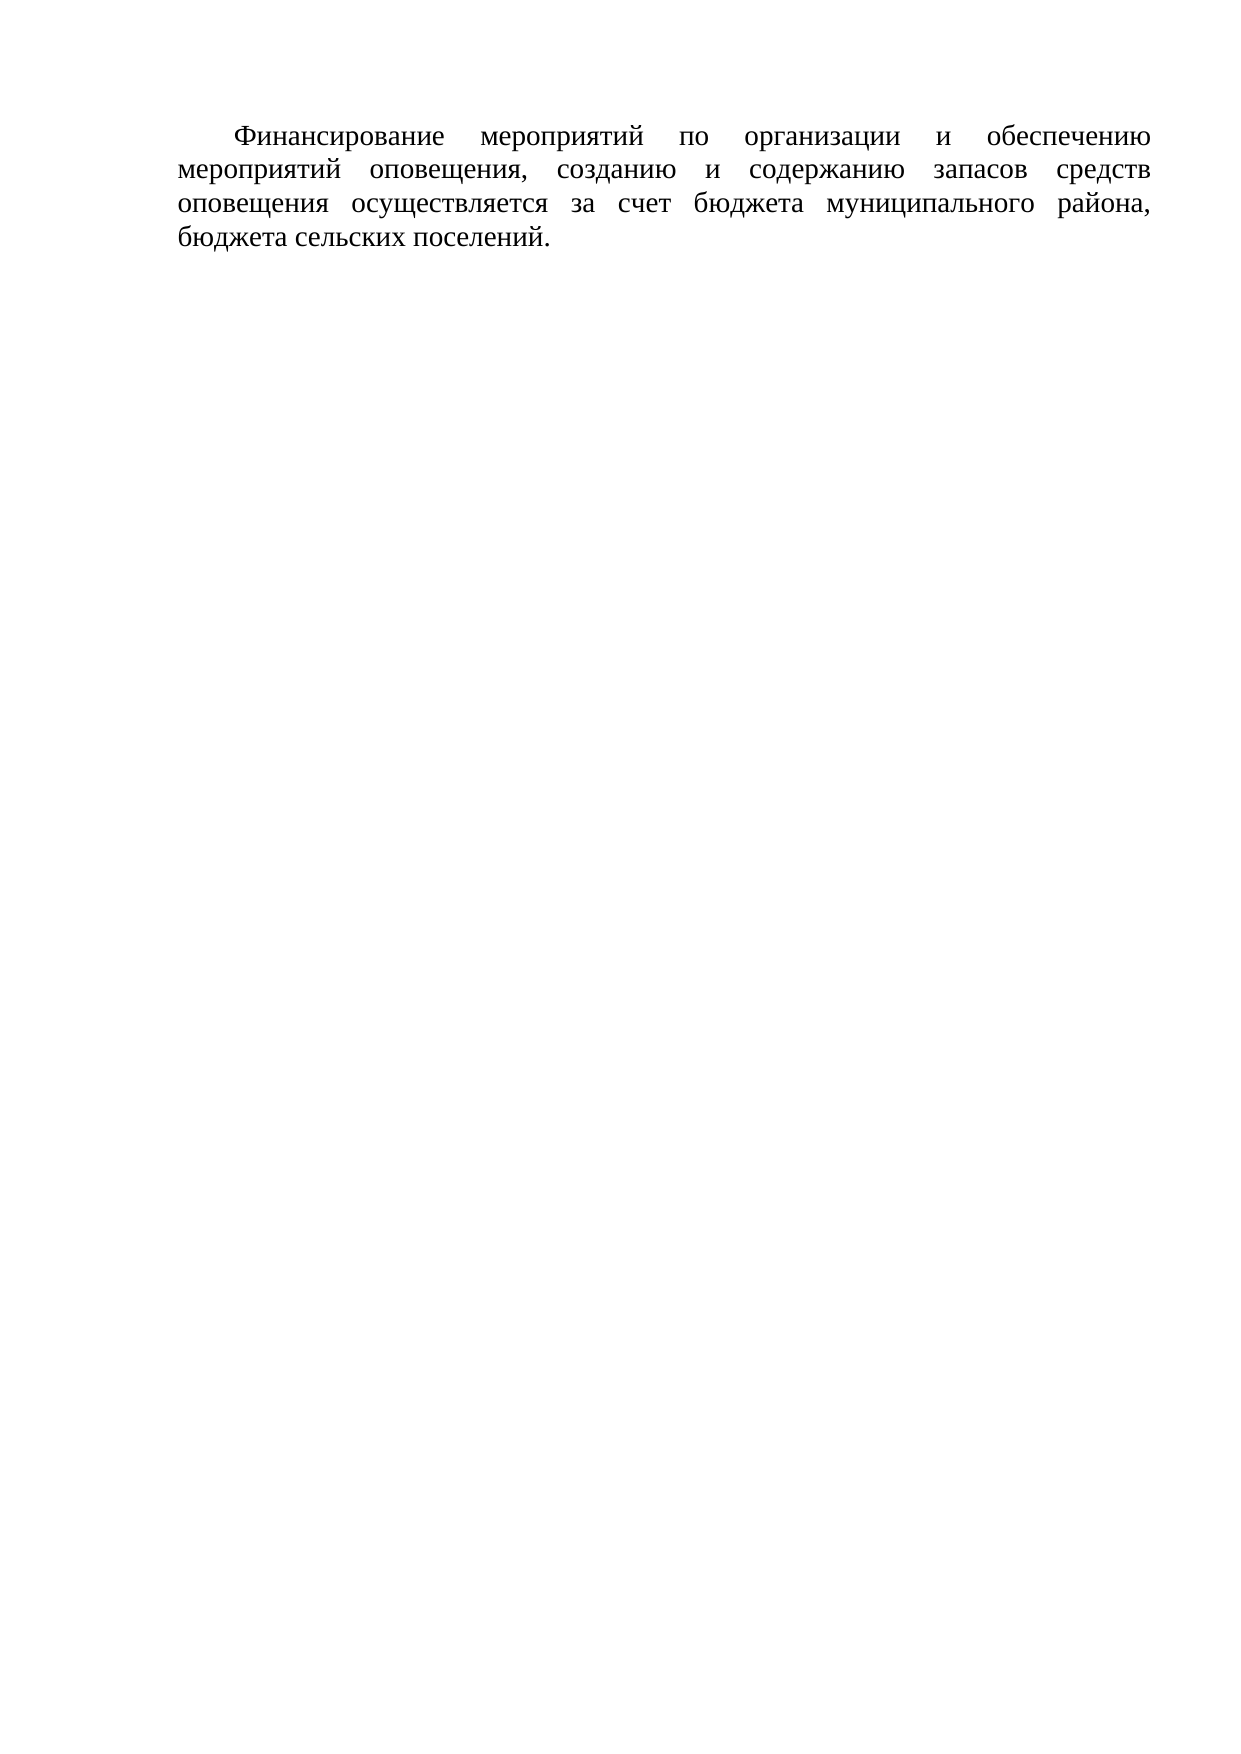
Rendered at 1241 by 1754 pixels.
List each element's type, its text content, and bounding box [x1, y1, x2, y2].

text Финансирование мероприятий по организации и обеспечению мероприятий оповещения, созданию и содержанию запасов средств оповещения осуществляется за счет бюджета муниципального района, бюджета сельских поселений. [177, 118, 1152, 252]
